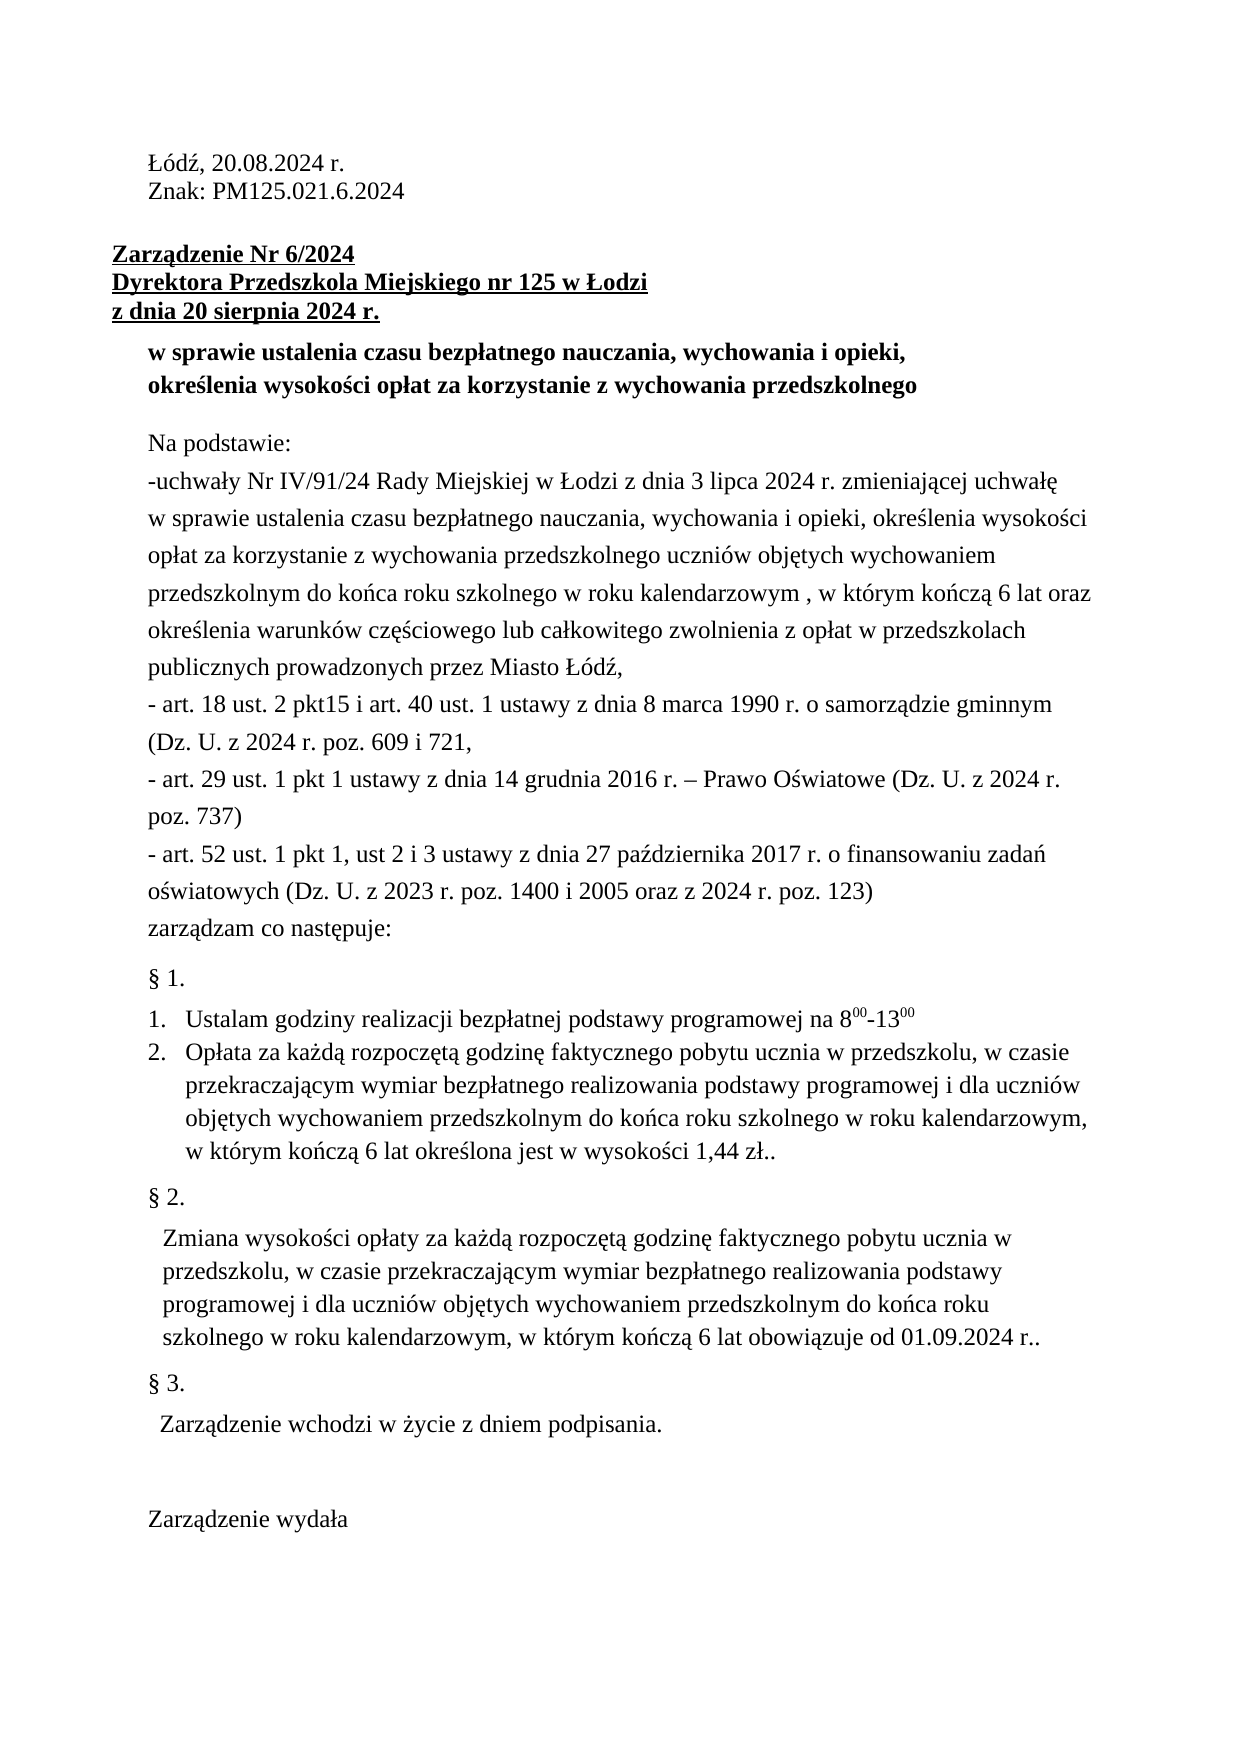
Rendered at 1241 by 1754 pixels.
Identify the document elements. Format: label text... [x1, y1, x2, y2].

text Dyrektora Przedszkola Miejskiego nr 125 w Łodzi [112, 267, 1093, 296]
text - art. 52 ust. 1 pkt 1, ust 2 i 3 ustawy z dnia 27 października 2017 r. o finansowaniu zadań oświatowych (Dz. U. z 2023 r. poz. 1400 i 2005 oraz z 2024 r. poz. 123) [148, 839, 1093, 905]
text § 3. [148, 1368, 1093, 1396]
list Opłata za każdą rozpoczętą godzinę faktycznego pobytu ucznia w przedszkolu, w czasie przekraczającym wymiar bezpłatnego realizowania podstawy programowej i dla uczniów objętych wychowaniem przedszkolnym do końca roku szkolnego w roku kalendarzowym, w którym kończą 6 lat określona jest w wysokości 1,44 zł.. [148, 1037, 1093, 1165]
text Znak: PM125.021.6.2024 [148, 176, 1093, 205]
text zarządzam co następuje: [148, 913, 1093, 942]
text Zmiana wysokości opłaty za każdą rozpoczętą godzinę faktycznego pobytu ucznia w przedszkolu, w czasie przekraczającym wymiar bezpłatnego realizowania podstawy programowej i dla uczniów objętych wychowaniem przedszkolnym do końca roku szkolnego w roku kalendarzowym, w którym kończą 6 lat obowiązuje od 01.09.2024 r.. [118, 1223, 1093, 1351]
text Łódź, 20.08.2024 r. [148, 148, 1093, 176]
text - art. 29 ust. 1 pkt 1 ustawy z dnia 14 grudnia 2016 r. – Prawo Oświatowe (Dz. U. z 2024 r. poz. 737) [148, 764, 1093, 830]
text Na podstawie: [148, 428, 1093, 457]
text Zarządzenie wchodzi w życie z dniem podpisania. [159, 1409, 1093, 1438]
text -uchwały Nr IV/91/24 Rady Miejskiej w Łodzi z dnia 3 lipca 2024 r. zmieniającej uchwałę w sprawie ustalenia czasu bezpłatnego nauczania, wychowania i opieki, określenia wysokości opłat za korzystanie z wychowania przedszkolnego uczniów objętych wychowaniem przedszkolnym do końca roku szkolnego w roku kalendarzowym , w którym kończą 6 lat oraz określenia warunków częściowego lub całkowitego zwolnienia z opłat w przedszkolach publicznych prowadzonych przez Miasto Łódź, [148, 466, 1093, 681]
list Ustalam godziny realizacji bezpłatnej podstawy programowej na 800-1300 [148, 1004, 1093, 1033]
text - art. 18 ust. 2 pkt15 i art. 40 ust. 1 ustawy z dnia 8 marca 1990 r. o samorządzie gminnym (Dz. U. z 2024 r. poz. 609 i 721, [148, 689, 1093, 756]
text § 1. [148, 963, 1093, 992]
text § 2. [148, 1182, 1093, 1211]
text Zarządzenie Nr 6/2024 [112, 239, 1093, 267]
text w sprawie ustalenia czasu bezpłatnego nauczania, wychowania i opieki, [148, 337, 1093, 366]
text z dnia 20 sierpnia 2024 r. [112, 296, 1093, 325]
text Zarządzenie wydała [148, 1504, 1093, 1532]
text określenia wysokości opłat za korzystanie z wychowania przedszkolnego [148, 370, 1093, 399]
